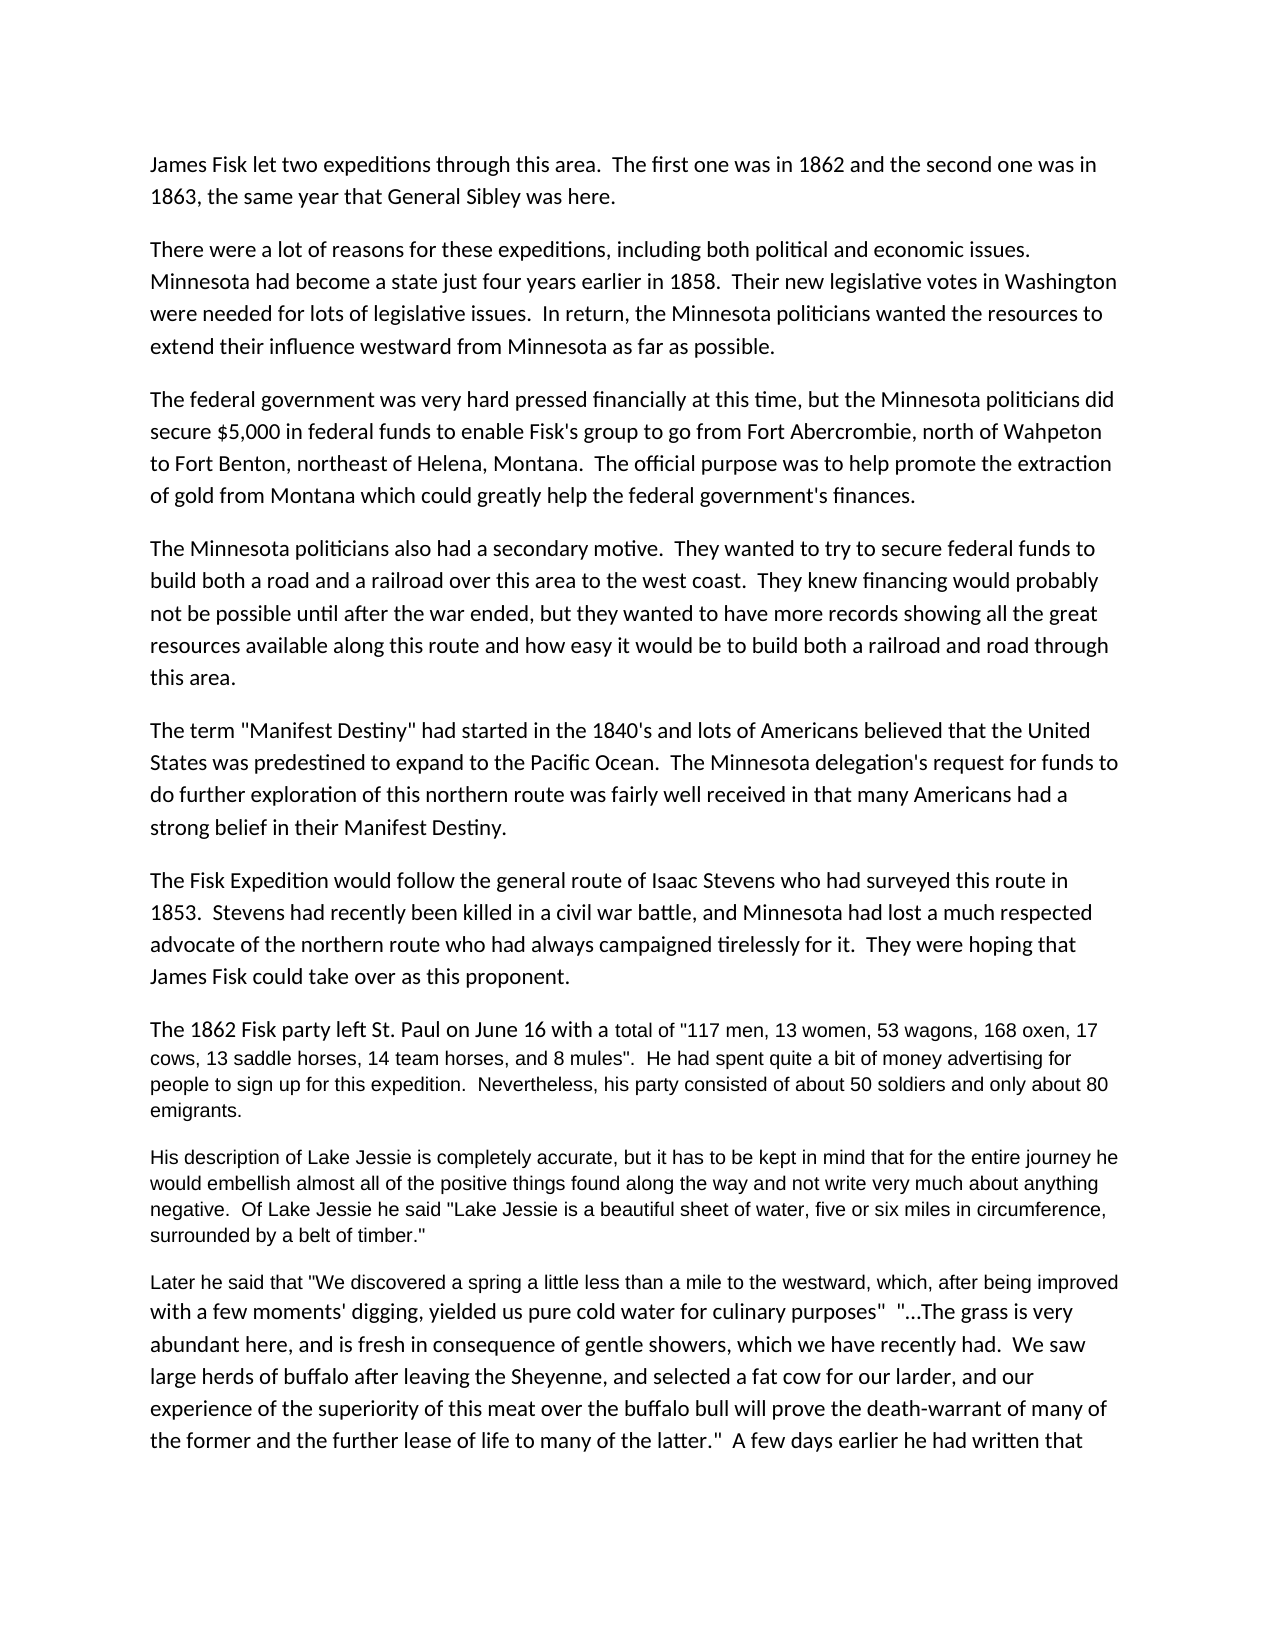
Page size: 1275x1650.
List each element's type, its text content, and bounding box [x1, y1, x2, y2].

text The Fisk Expedition would follow the general route of Isaac Stevens who had surveyed this route in 1853. Stevens had recently been killed in a civil war battle, and Minnesota had lost a much respected advocate of the northern route who had always campaigned tirelessly for it. They were hoping that James Fisk could take over as this proponent. [150, 866, 1125, 990]
text There were a lot of reasons for these expeditions, including both political and economic issues. Minnesota had become a state just four years earlier in 1858. Their new legislative votes in Washington were needed for lots of legislative issues. In return, the Minnesota politicians wanted the resources to extend their influence westward from Minnesota as far as possible. [150, 235, 1125, 360]
text James Fisk let two expeditions through this area. The first one was in 1862 and the second one was in 1863, the same year that General Sibley was here. [150, 150, 1125, 210]
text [150, 1271, 1125, 1454]
text His description of Lake Jessie is completely accurate, but it has to be kept in mind that for the entire journey he would embellish almost all of the positive things found along the way and not write very much about anything negative. Of Lake Jessie he said "Lake Jessie is a beautiful sheet of water, five or six miles in circumference, surrounded by a belt of timber." [150, 1146, 1125, 1246]
text The federal government was very hard pressed financially at this time, but the Minnesota politicians did secure $5,000 in federal funds to enable Fisk's group to go from Fort Abercrombie, north of Wahpeton to Fort Benton, northeast of Helena, Montana. The official purpose was to help promote the extraction of gold from Montana which could greatly help the federal government's finances. [150, 385, 1125, 509]
text The Minnesota politicians also had a secondary motive. They wanted to try to secure federal funds to build both a road and a railroad over this area to the west coast. They knew financing would probably not be possible until after the war ended, but they wanted to have more records showing all the great resources available along this route and how easy it would be to build both a railroad and road through this area. [150, 534, 1125, 691]
text The term "Manifest Destiny" had started in the 1840's and lots of Americans believed that the United States was predestined to expand to the Pacific Ocean. The Minnesota delegation's request for funds to do further exploration of this northern route was fairly well received in that many Americans had a strong belief in their Manifest Destiny. [150, 716, 1125, 841]
text The 1862 Fisk party left St. Paul on June 16 with a total of "117 men, 13 women, 53 wagons, 168 oxen, 17 cows, 13 saddle horses, 14 team horses, and 8 mules". He had spent quite a bit of money advertising for people to sign up for this expedition. Nevertheless, his party consisted of about 50 soldiers and only about 80 emigrants. [150, 1015, 1125, 1121]
